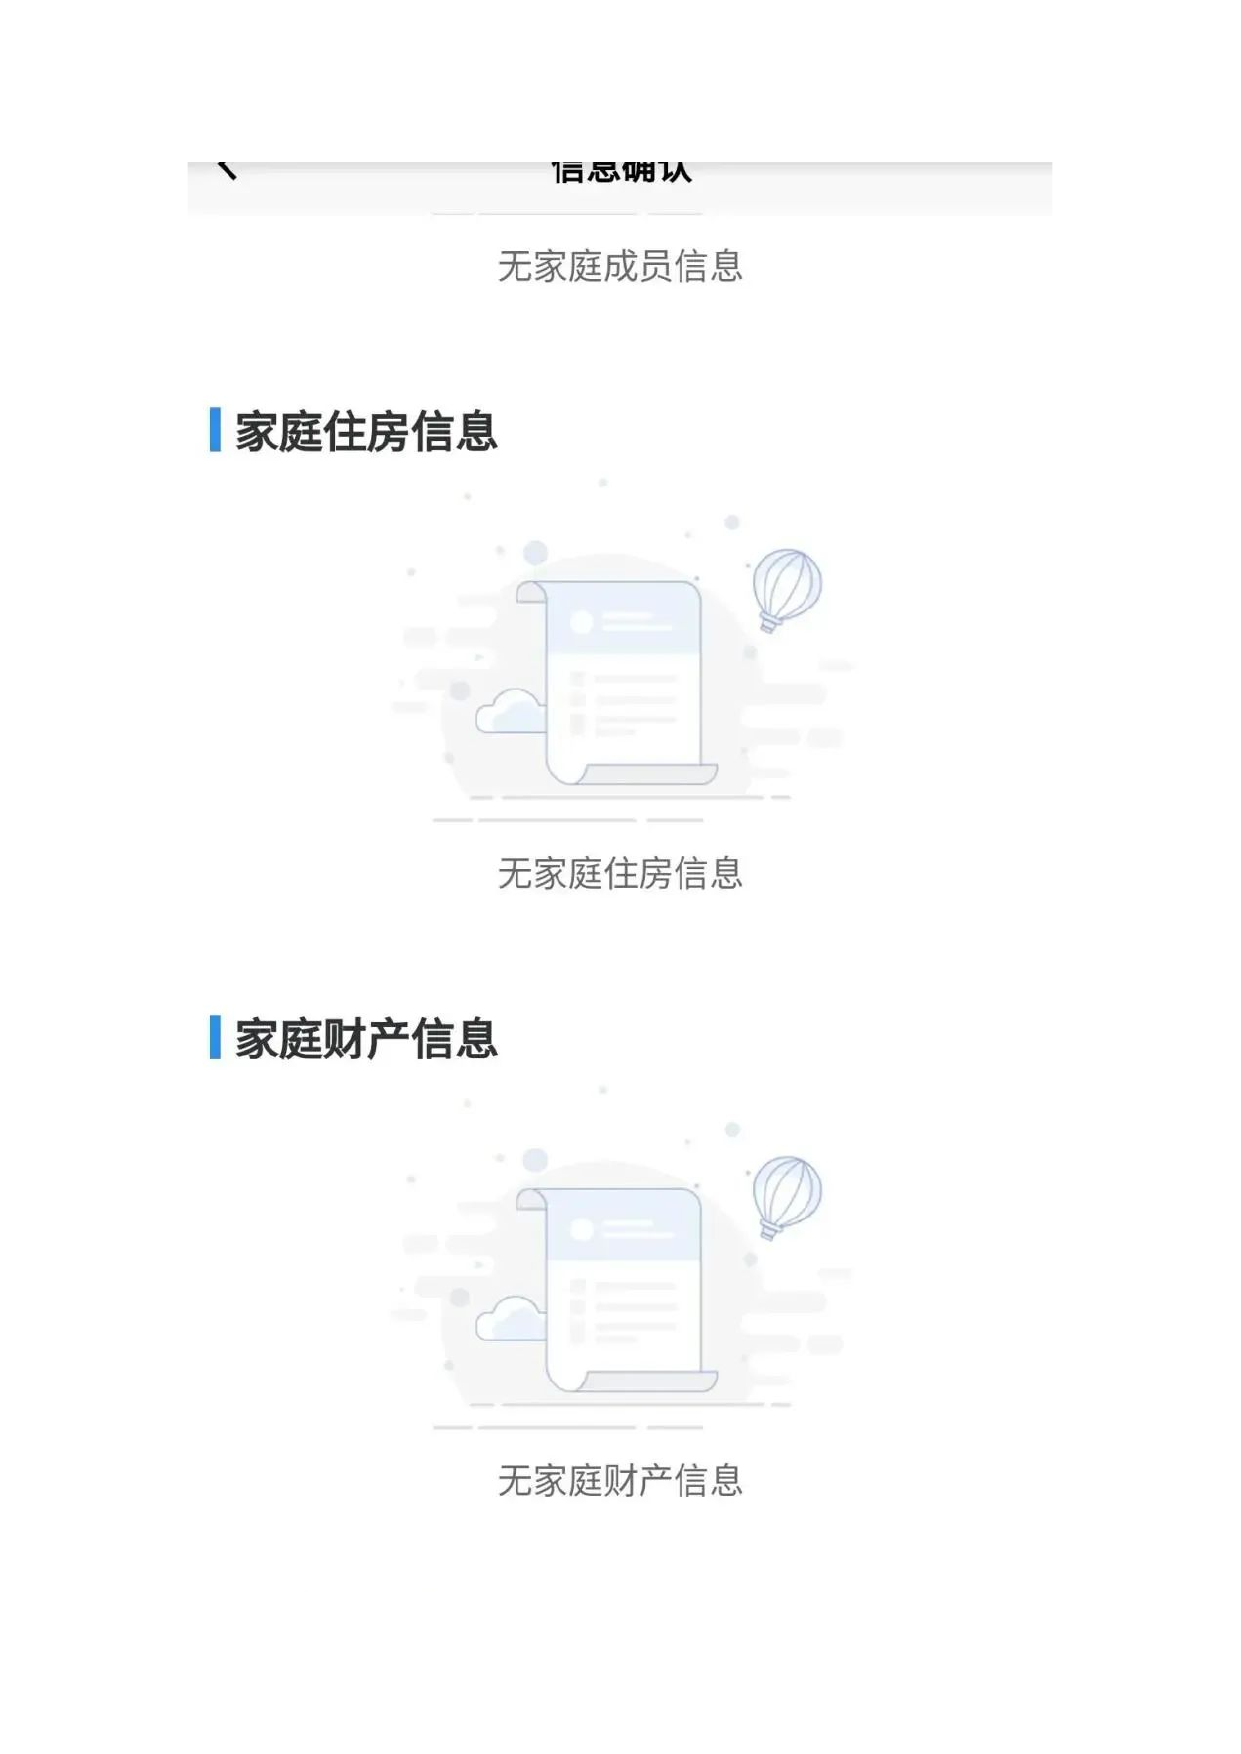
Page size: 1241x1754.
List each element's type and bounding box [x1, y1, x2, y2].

picture [187, 162, 1053, 1592]
